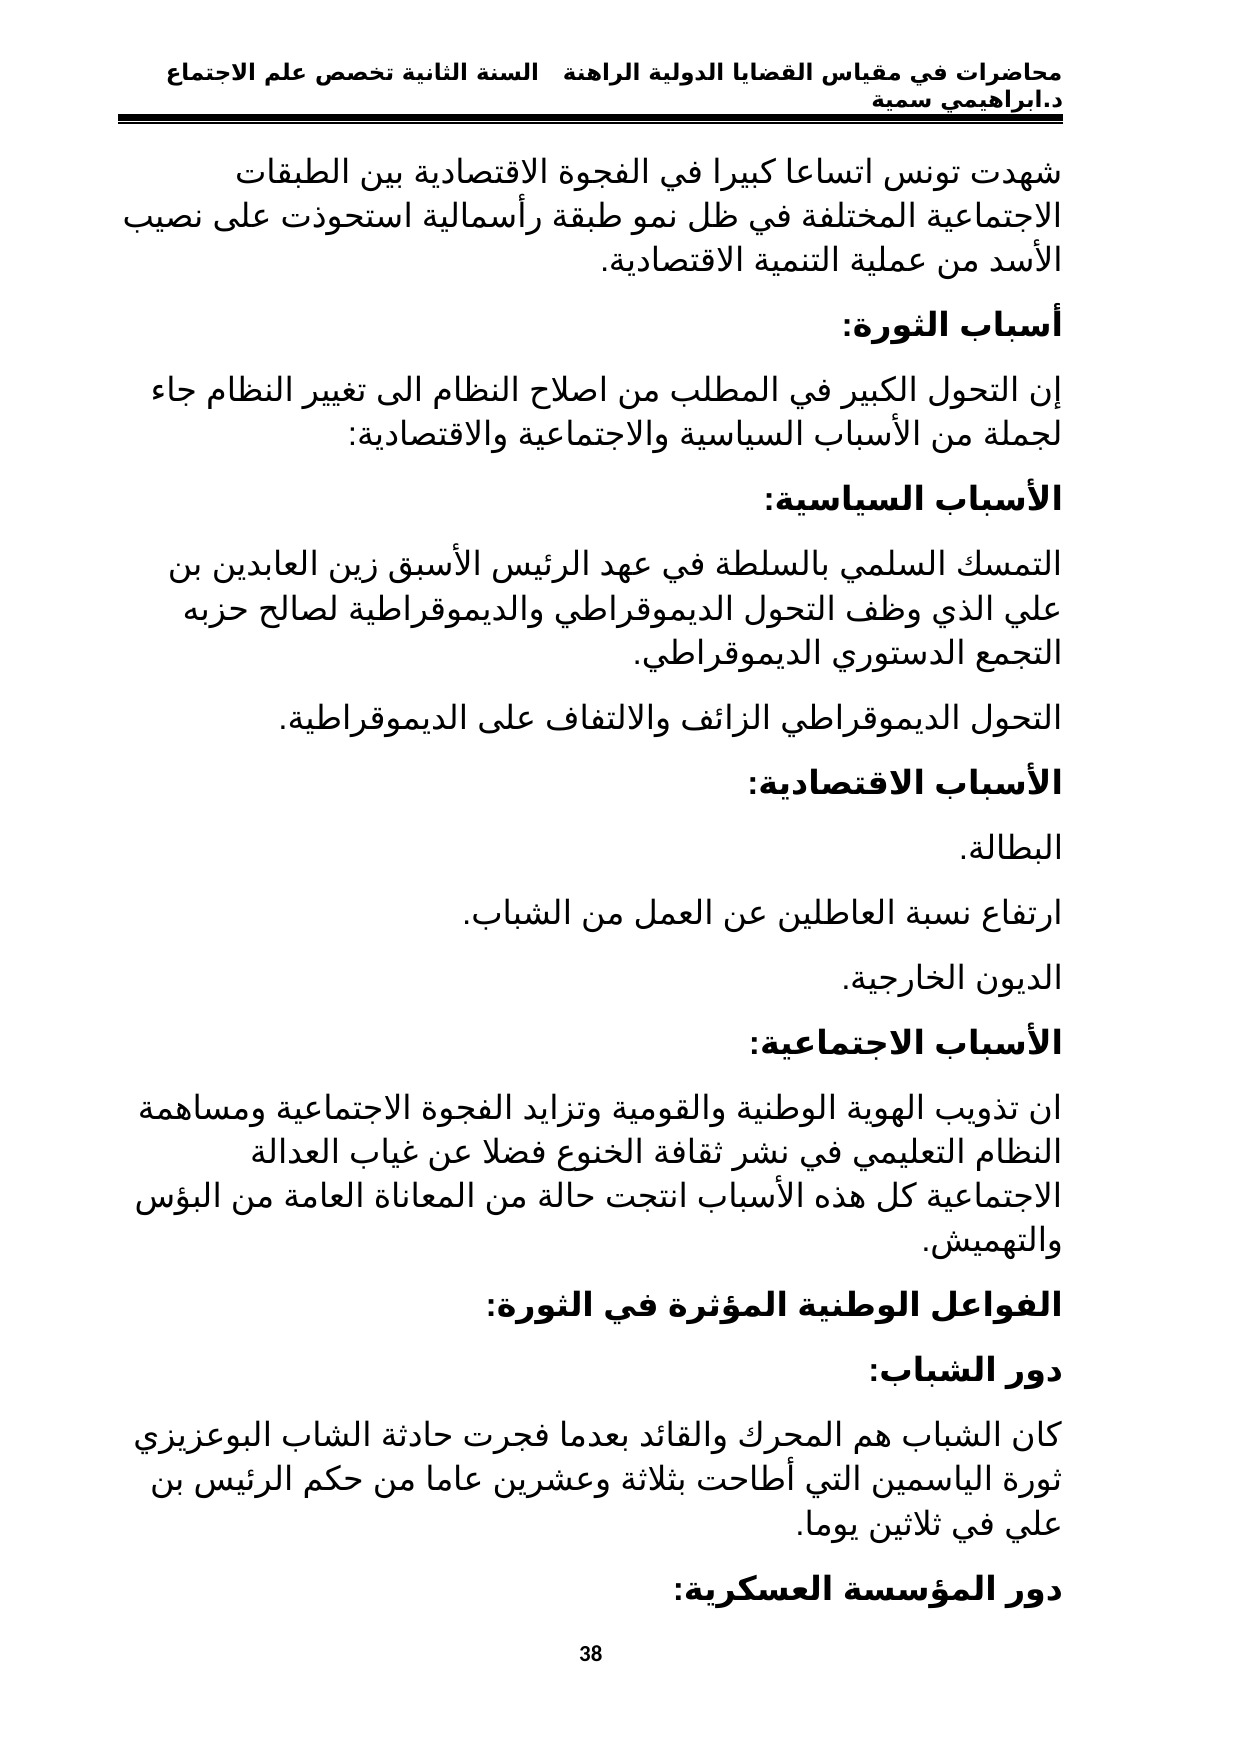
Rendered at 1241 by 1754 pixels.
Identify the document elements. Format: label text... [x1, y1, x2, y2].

text الأسباب الاجتماعية: [118, 1023, 1063, 1061]
text الديون الخارجية. [118, 958, 1063, 996]
text البطالة. [118, 828, 1063, 866]
text أسباب الثورة: [118, 305, 1063, 344]
text الأسباب الاقتصادية: [118, 763, 1063, 801]
text إن التحول الكبير في المطلب من اصلاح النظام الى تغيير النظام جاء لجملة من الأسباب السياسية والاجتماعية والاقتصادية: [118, 370, 1063, 453]
text دور الشباب: [118, 1350, 1063, 1389]
text دور المؤسسة العسكرية: [118, 1568, 1063, 1607]
text شهدت تونس اتساعا كبيرا في الفجوة الاقتصادية بين الطبقات الاجتماعية المختلفة في ظل نمو طبقة رأسمالية استحوذت على نصيب الأسد من عملية التنمية الاقتصادية. [118, 152, 1063, 279]
text الأسباب السياسية: [118, 479, 1063, 518]
text التمسك السلمي بالسلطة في عهد الرئيس الأسبق زين العابدين بن علي الذي وظف التحول الديموقراطي والديموقراطية لصالح حزبه التجمع الدستوري الديموقراطي. [118, 544, 1063, 671]
text التحول الديموقراطي الزائف والالتفاف على الديموقراطية. [118, 698, 1063, 736]
text ان تذويب الهوية الوطنية والقومية وتزايد الفجوة الاجتماعية ومساهمة النظام التعليمي في نشر ثقافة الخنوع فضلا عن غياب العدالة الاجتماعية كل هذه الأسباب انتجت حالة من المعاناة العامة من البؤس والتهميش. [118, 1088, 1063, 1259]
text ارتفاع نسبة العاطلين عن العمل من الشباب. [118, 893, 1063, 931]
text كان الشباب هم المحرك والقائد بعدما فجرت حادثة الشاب البوعزيزي ثورة الياسمين التي أطاحت بثلاثة وعشرين عاما من حكم الرئيس بن علي في ثلاثين يوما. [118, 1415, 1063, 1542]
text الفواعل الوطنية المؤثرة في الثورة: [118, 1285, 1063, 1324]
